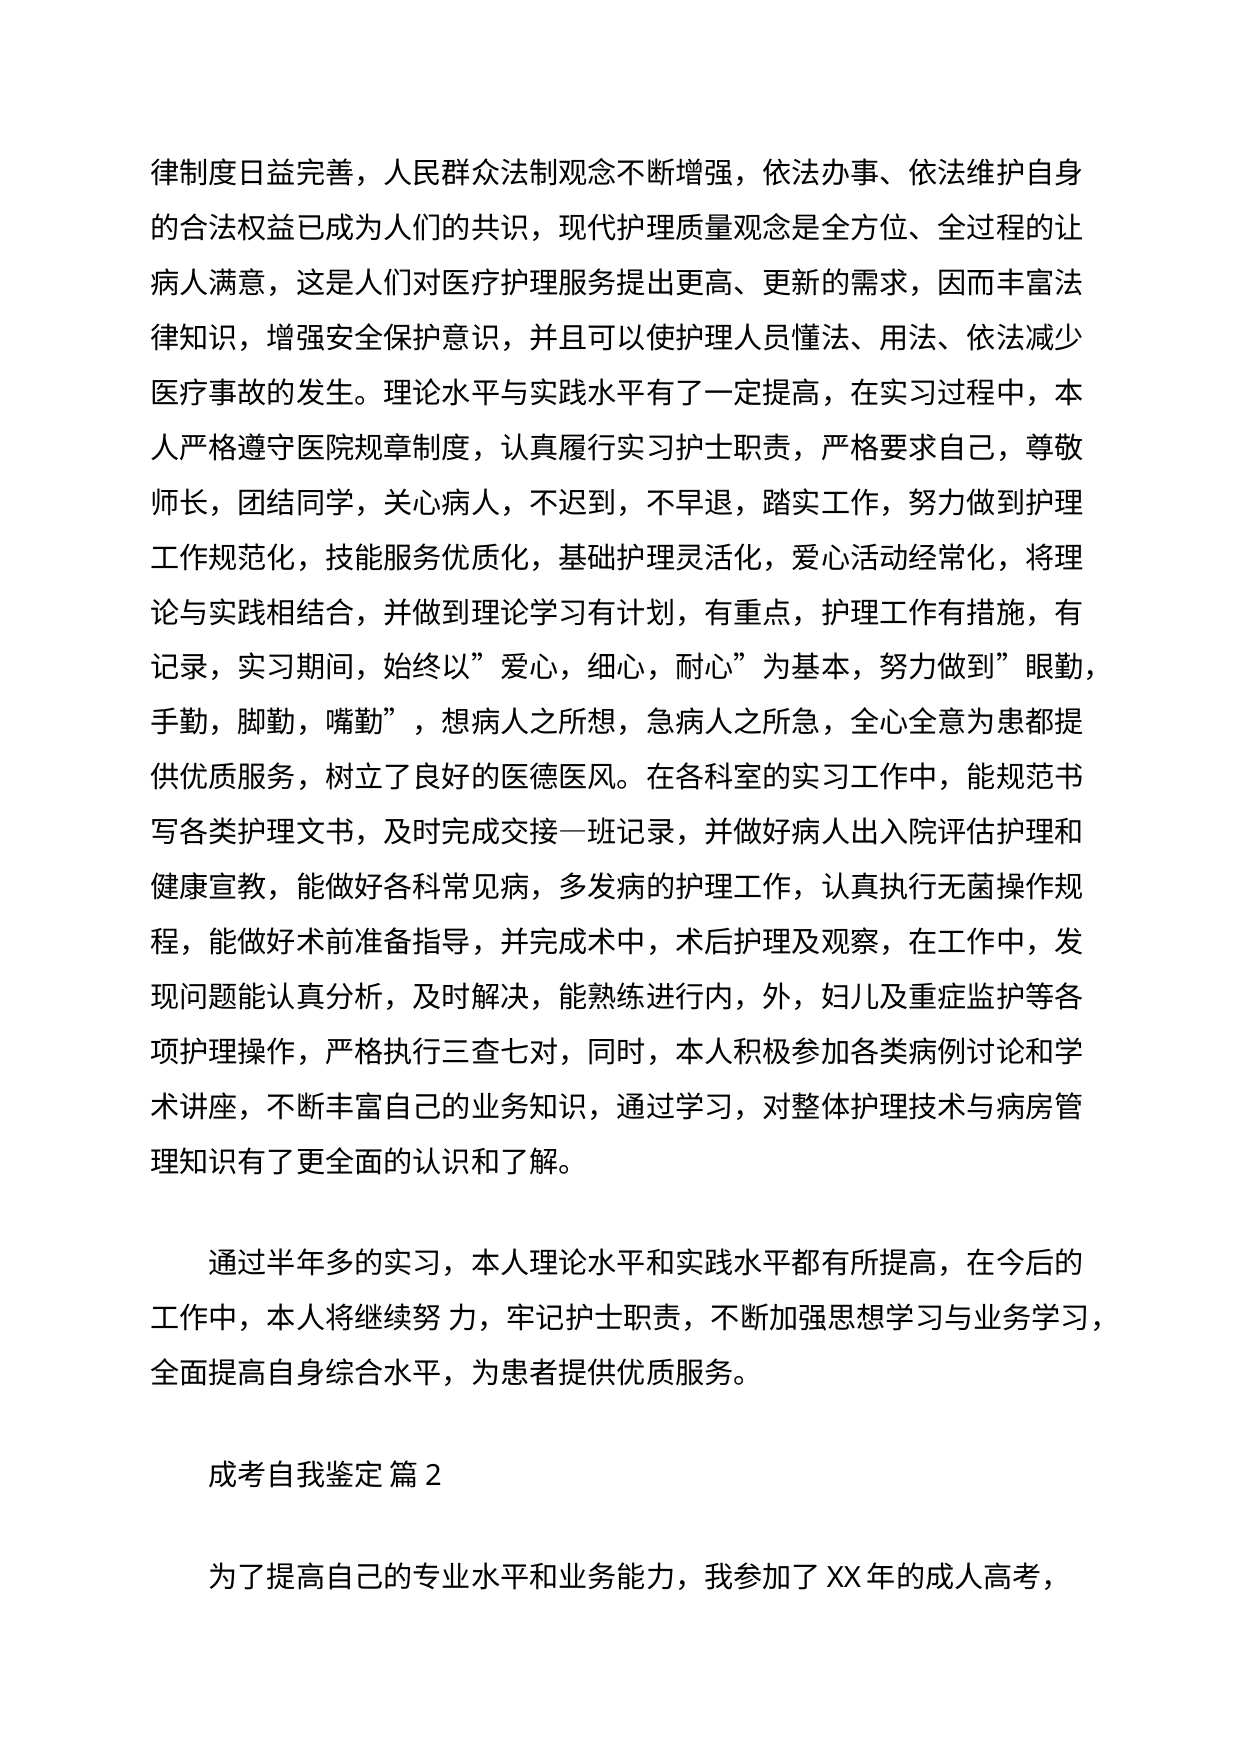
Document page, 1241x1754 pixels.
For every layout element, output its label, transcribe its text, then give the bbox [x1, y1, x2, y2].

text 通过半年多的实习，本人理论水平和实践水平都有所提高，在今后的工作中，本人将继续努 力，牢记护士职责，不断加强思想学习与业务学习，全面提高自身综合水平，为患者提供优质服务。 [150, 1240, 1090, 1392]
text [150, 150, 1090, 1180]
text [150, 1553, 1090, 1596]
text 成考自我鉴定 篇2 [150, 1451, 1090, 1494]
